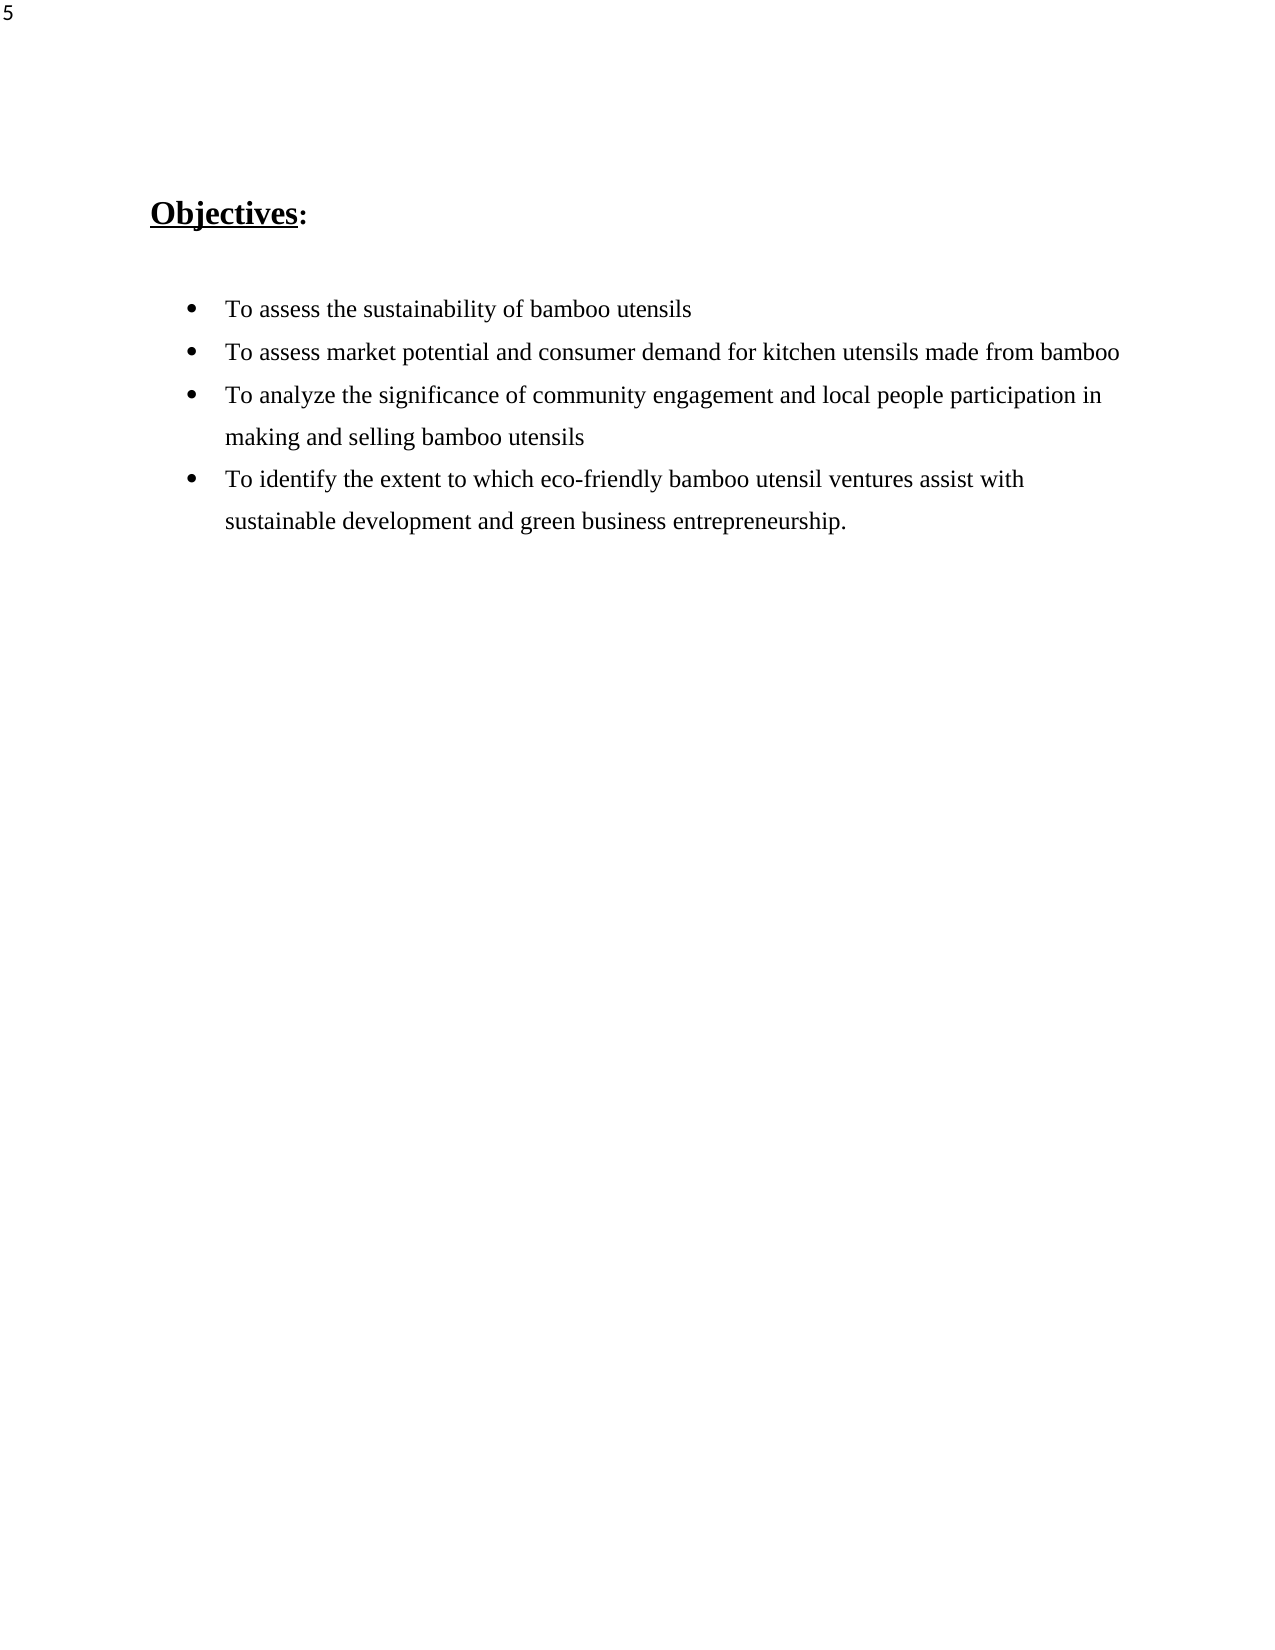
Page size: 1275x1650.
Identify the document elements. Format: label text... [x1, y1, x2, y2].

list To assess market potential and consumer demand for kitchen utensils made from bamboo [187, 337, 1237, 366]
list To analyze the significance of community engagement and local people participation in making and selling bamboo utensils [187, 380, 1102, 450]
list To assess the sustainability of bamboo utensils [187, 294, 1237, 323]
list To identify the extent to which eco-friendly bamboo utensil ventures assist with sustainable development and green business entrepreneurship. [187, 464, 1024, 535]
subtitle Objectives: [150, 193, 1237, 231]
